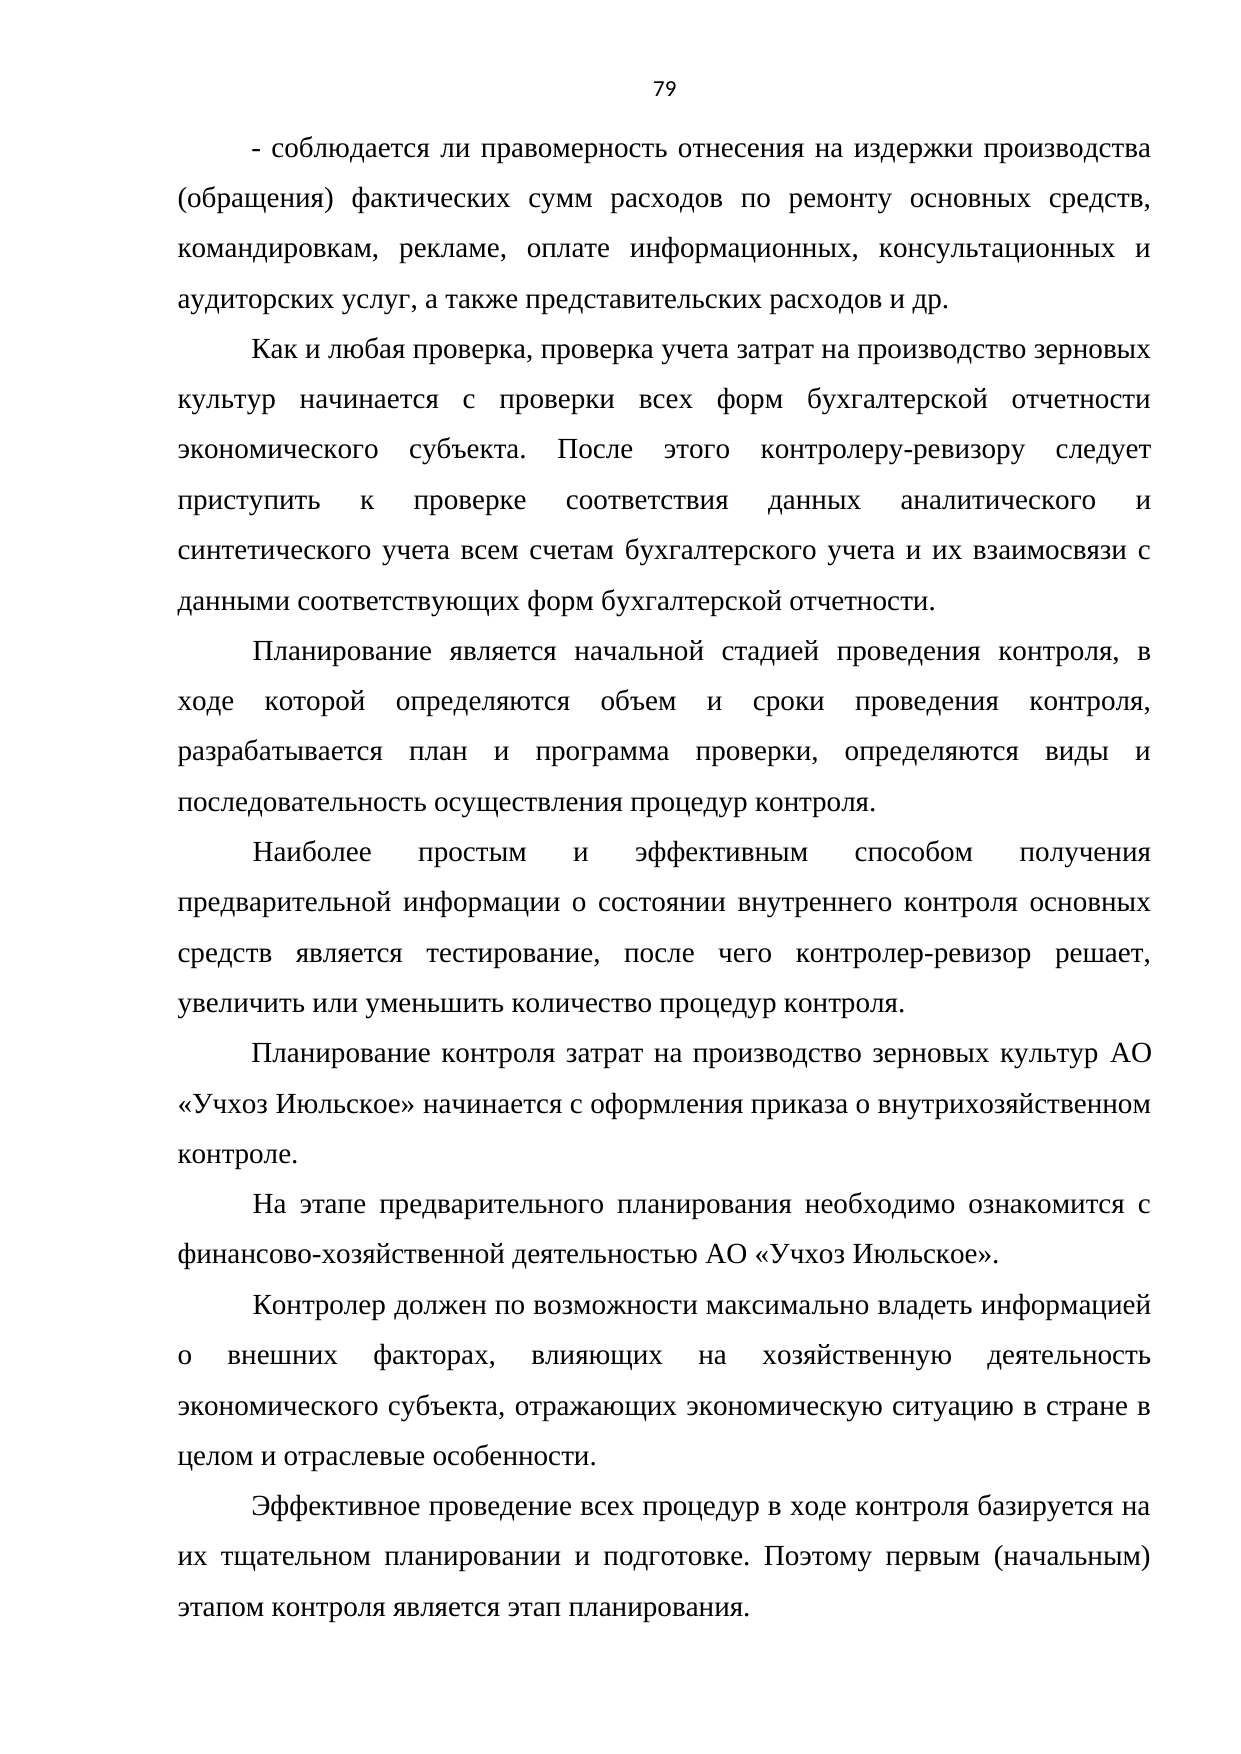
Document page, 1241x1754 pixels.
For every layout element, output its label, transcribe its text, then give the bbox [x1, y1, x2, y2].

text Планирование контроля затрат на производство зерновых культур АО «Учхоз Июльское» начинается с оформления приказа о внутрихозяйственном контроле. [177, 1035, 1152, 1169]
text Контролер должен по возможности максимально владеть информацией о внешних факторах, влияющих на хозяйственную деятельность экономического субъекта, отражающих экономическую ситуацию в стране в целом и отраслевые особенности. [177, 1287, 1152, 1471]
text Планирование является начальной стадией проведения контроля, в ходе которой определяются объем и сроки проведения контроля, разрабатывается план и программа проверки, определяются виды и последовательность осуществления процедур контроля. [177, 633, 1152, 817]
text Как и любая проверка, проверка учета затрат на производство зерновых культур начинается с проверки всех форм бухгалтерской отчетности экономического субъекта. После этого контролеру-ревизору следует приступить к проверке соответствия данных аналитического и синтетического учета всем счетам бухгалтерского учета и их взаимосвязи с данными соответствующих форм бухгалтерской отчетности. [177, 331, 1152, 616]
text Наиболее простым и эффективным способом получения предварительной информации о состоянии внутреннего контроля основных средств является тестирование, после чего контролер-ревизор решает, увеличить или уменьшить количество процедур контроля. [177, 834, 1152, 1019]
text Эффективное проведение всех процедур в ходе контроля базируется на их тщательном планировании и подготовке. Поэтому первым (начальным) этапом контроля является этап планирования. [177, 1488, 1152, 1622]
text На этапе предварительного планирования необходимо ознакомится с финансово-хозяйственной деятельностью АО «Учхоз Июльское». [177, 1186, 1152, 1270]
text - соблюдается ли правомерность отнесения на издержки производства (обращения) фактических сумм расходов по ремонту основных средств, командировкам, рекламе, оплате информационных, консультационных и аудиторских услуг, а также представительских расходов и др. [177, 130, 1152, 314]
